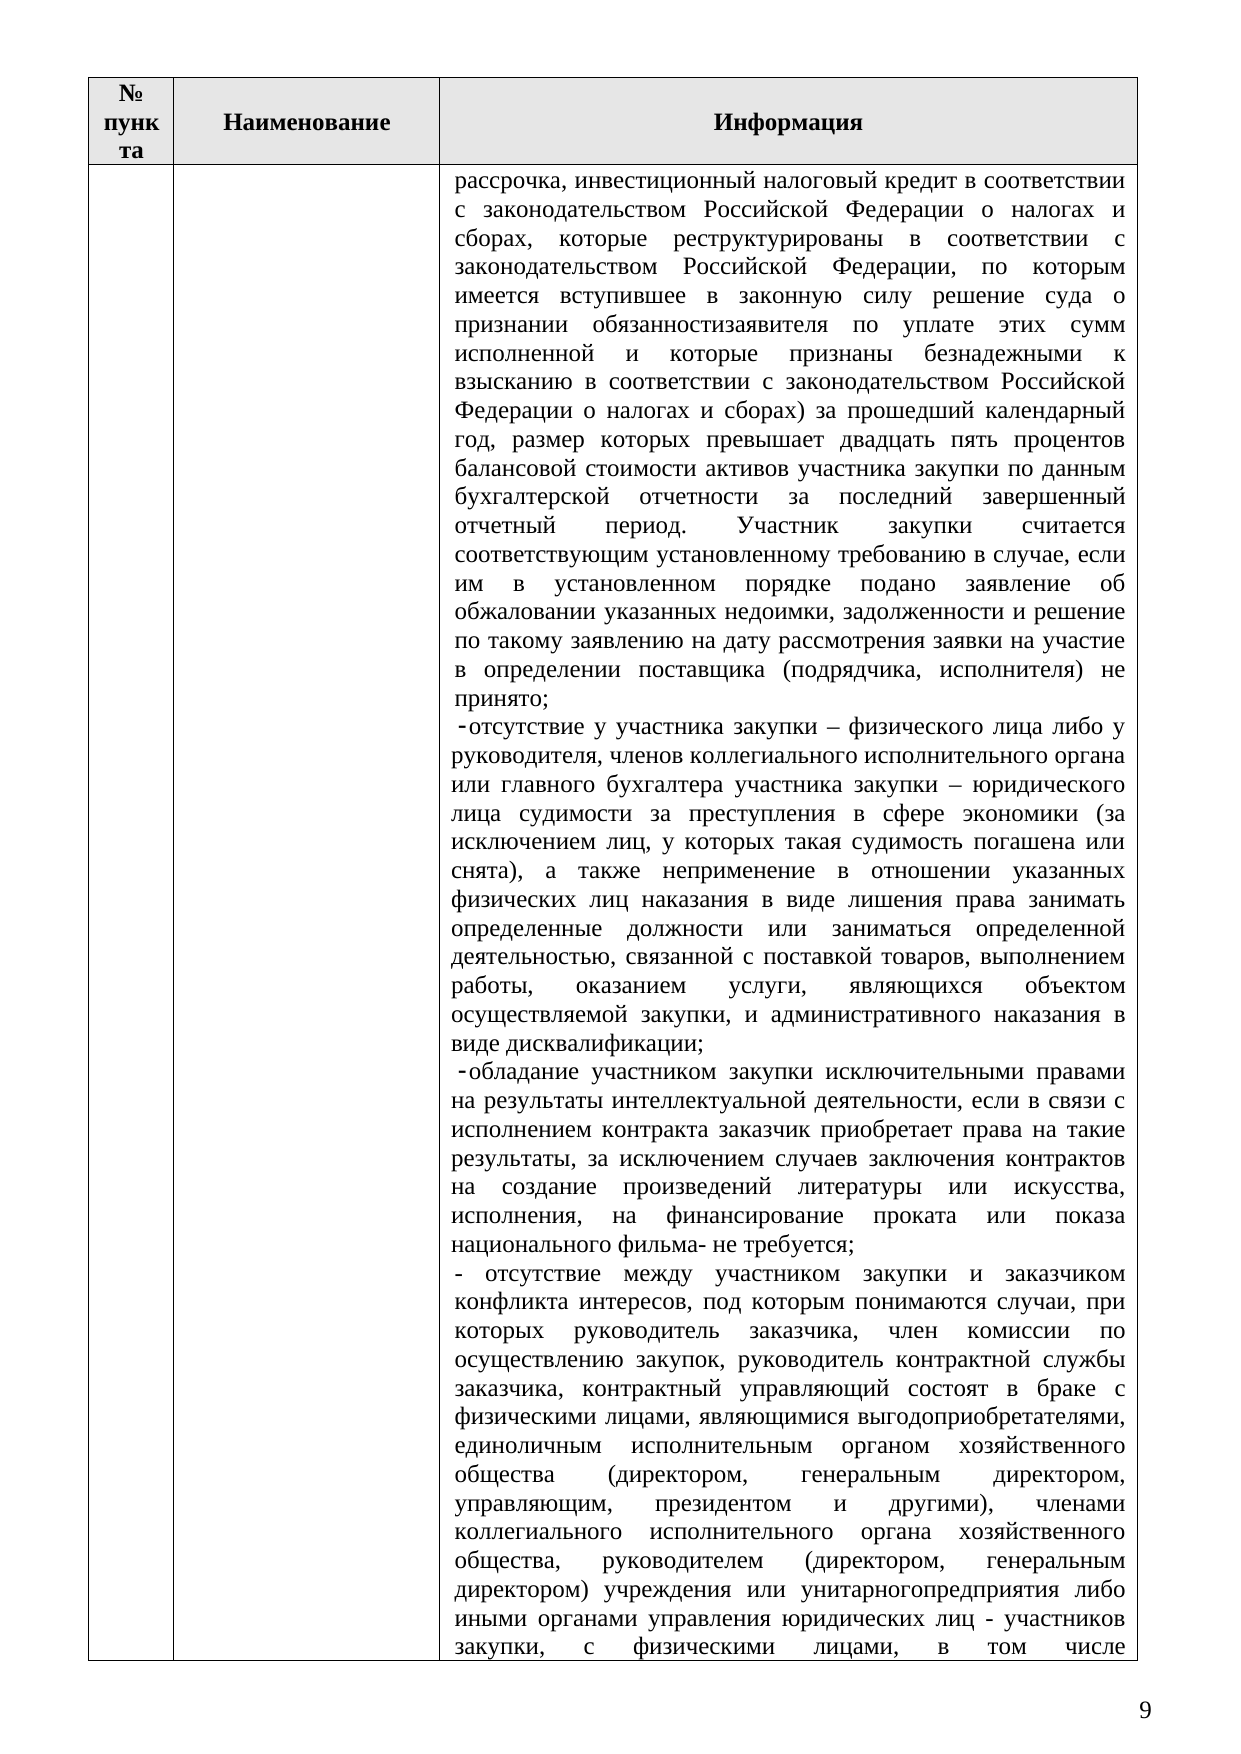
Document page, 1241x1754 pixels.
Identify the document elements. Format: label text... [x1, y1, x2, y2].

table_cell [174, 165, 439, 1660]
table_header Наименование [174, 78, 439, 164]
table_header № пункта [89, 78, 173, 164]
table_header Информация [440, 78, 1137, 164]
table_cell [89, 165, 173, 1660]
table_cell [440, 165, 1137, 1660]
